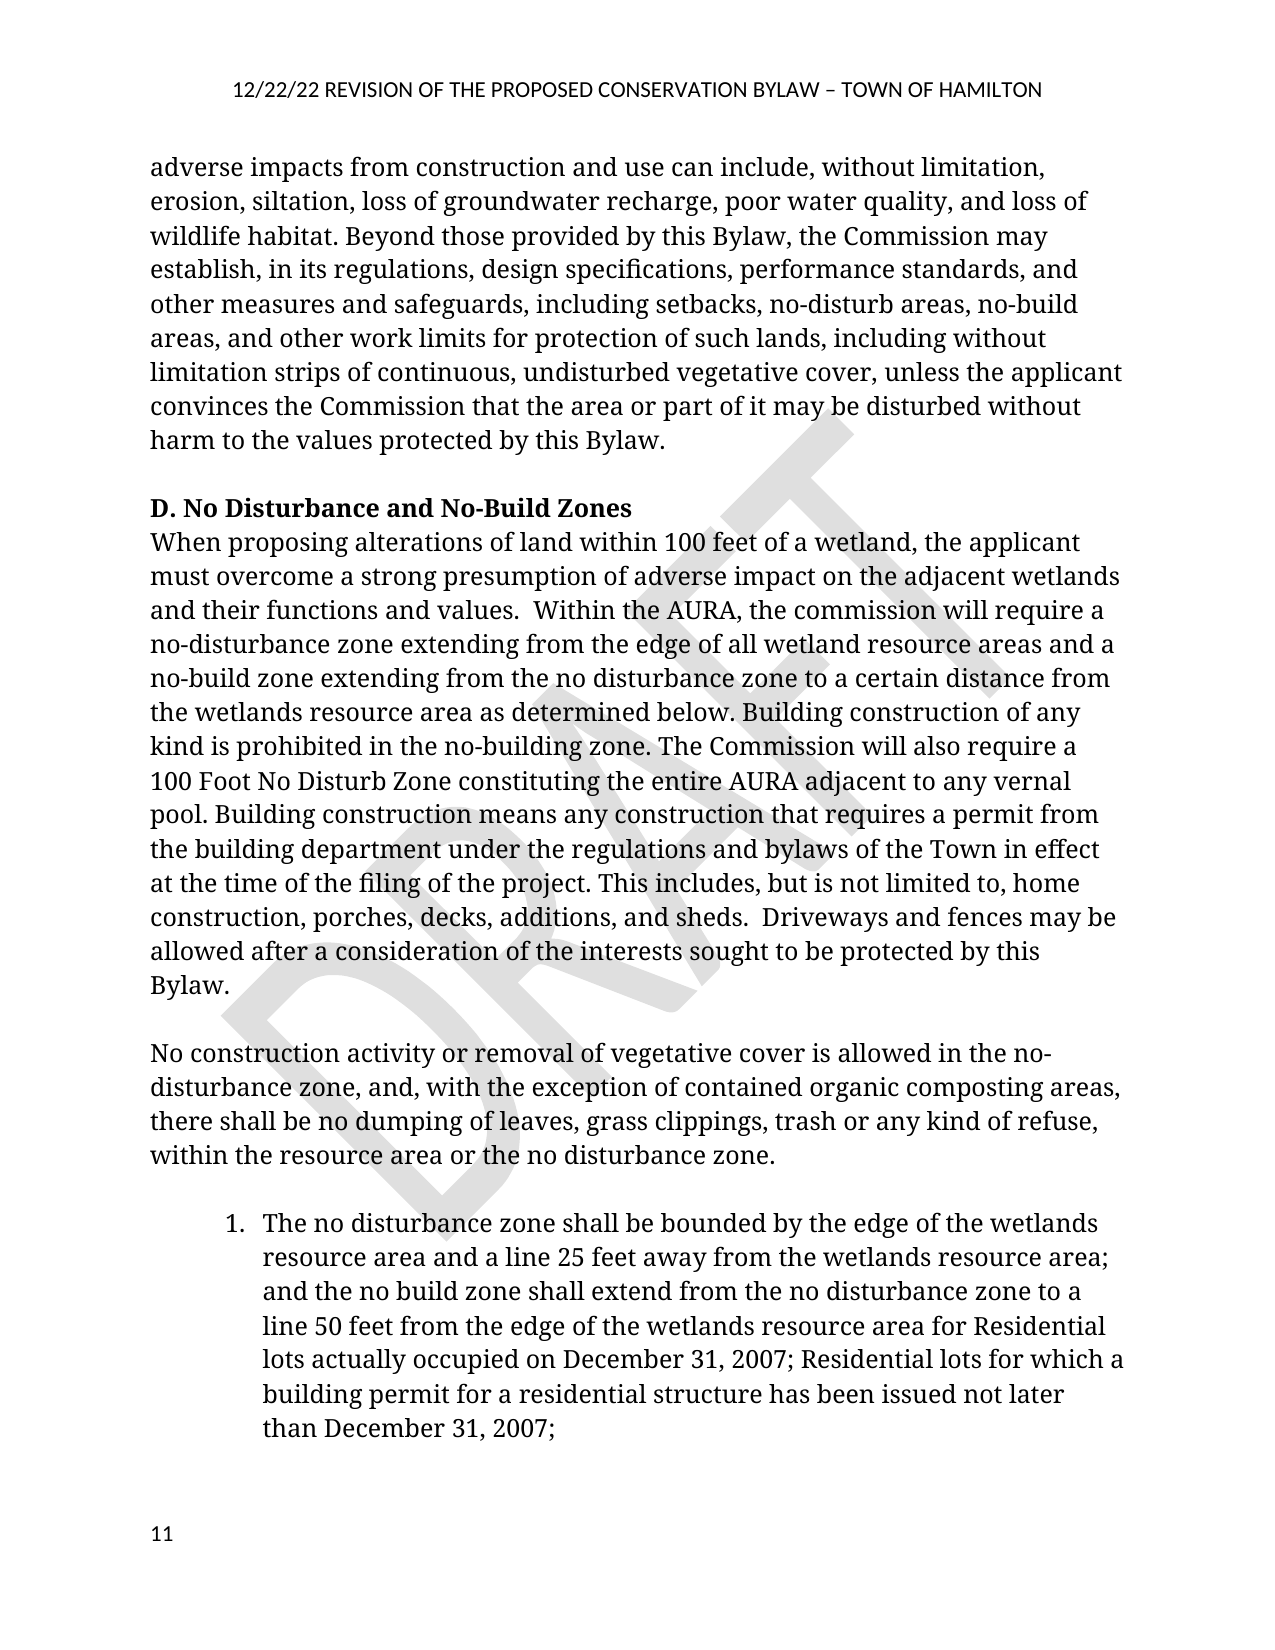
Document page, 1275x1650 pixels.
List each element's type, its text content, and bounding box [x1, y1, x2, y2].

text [150, 150, 1125, 457]
text D. No Disturbance and No-Build Zones [150, 491, 1125, 525]
text No construction activity or removal of vegetative cover is allowed in the no-disturbance zone, and, with the exception of contained organic composting areas, there shall be no dumping of leaves, grass clippings, trash or any kind of refuse, within the resource area or the no disturbance zone. [150, 1036, 1125, 1172]
list The no disturbance zone shall be bounded by the edge of the wetlands resource area and a line 25 feet away from the wetlands resource area; and the no build zone shall extend from the no disturbance zone to a line 50 feet from the edge of the wetlands resource area for Residential lots actually occupied on December 31, 2007; Residential lots for which a building permit for a residential structure has been issued not later than December 31, 2007; [225, 1206, 1125, 1444]
text When proposing alterations of land within 100 feet of a wetland, the applicant must overcome a strong presumption of adverse impact on the adjacent wetlands and their functions and values. Within the AURA, the commission will require a no-disturbance zone extending from the edge of all wetland resource areas and a no-build zone extending from the no disturbance zone to a certain distance from the wetlands resource area as determined below. Building construction of any kind is prohibited in the no-building zone. The Commission will also require a 100 Foot No Disturb Zone constituting the entire AURA adjacent to any vernal pool. Building construction means any construction that requires a permit from the building department under the regulations and bylaws of the Town in effect at the time of the filing of the project. This includes, but is not limited to, home construction, porches, decks, additions, and sheds. Driveways and fences may be allowed after a consideration of the interests sought to be protected by this Bylaw. [150, 525, 1125, 1002]
